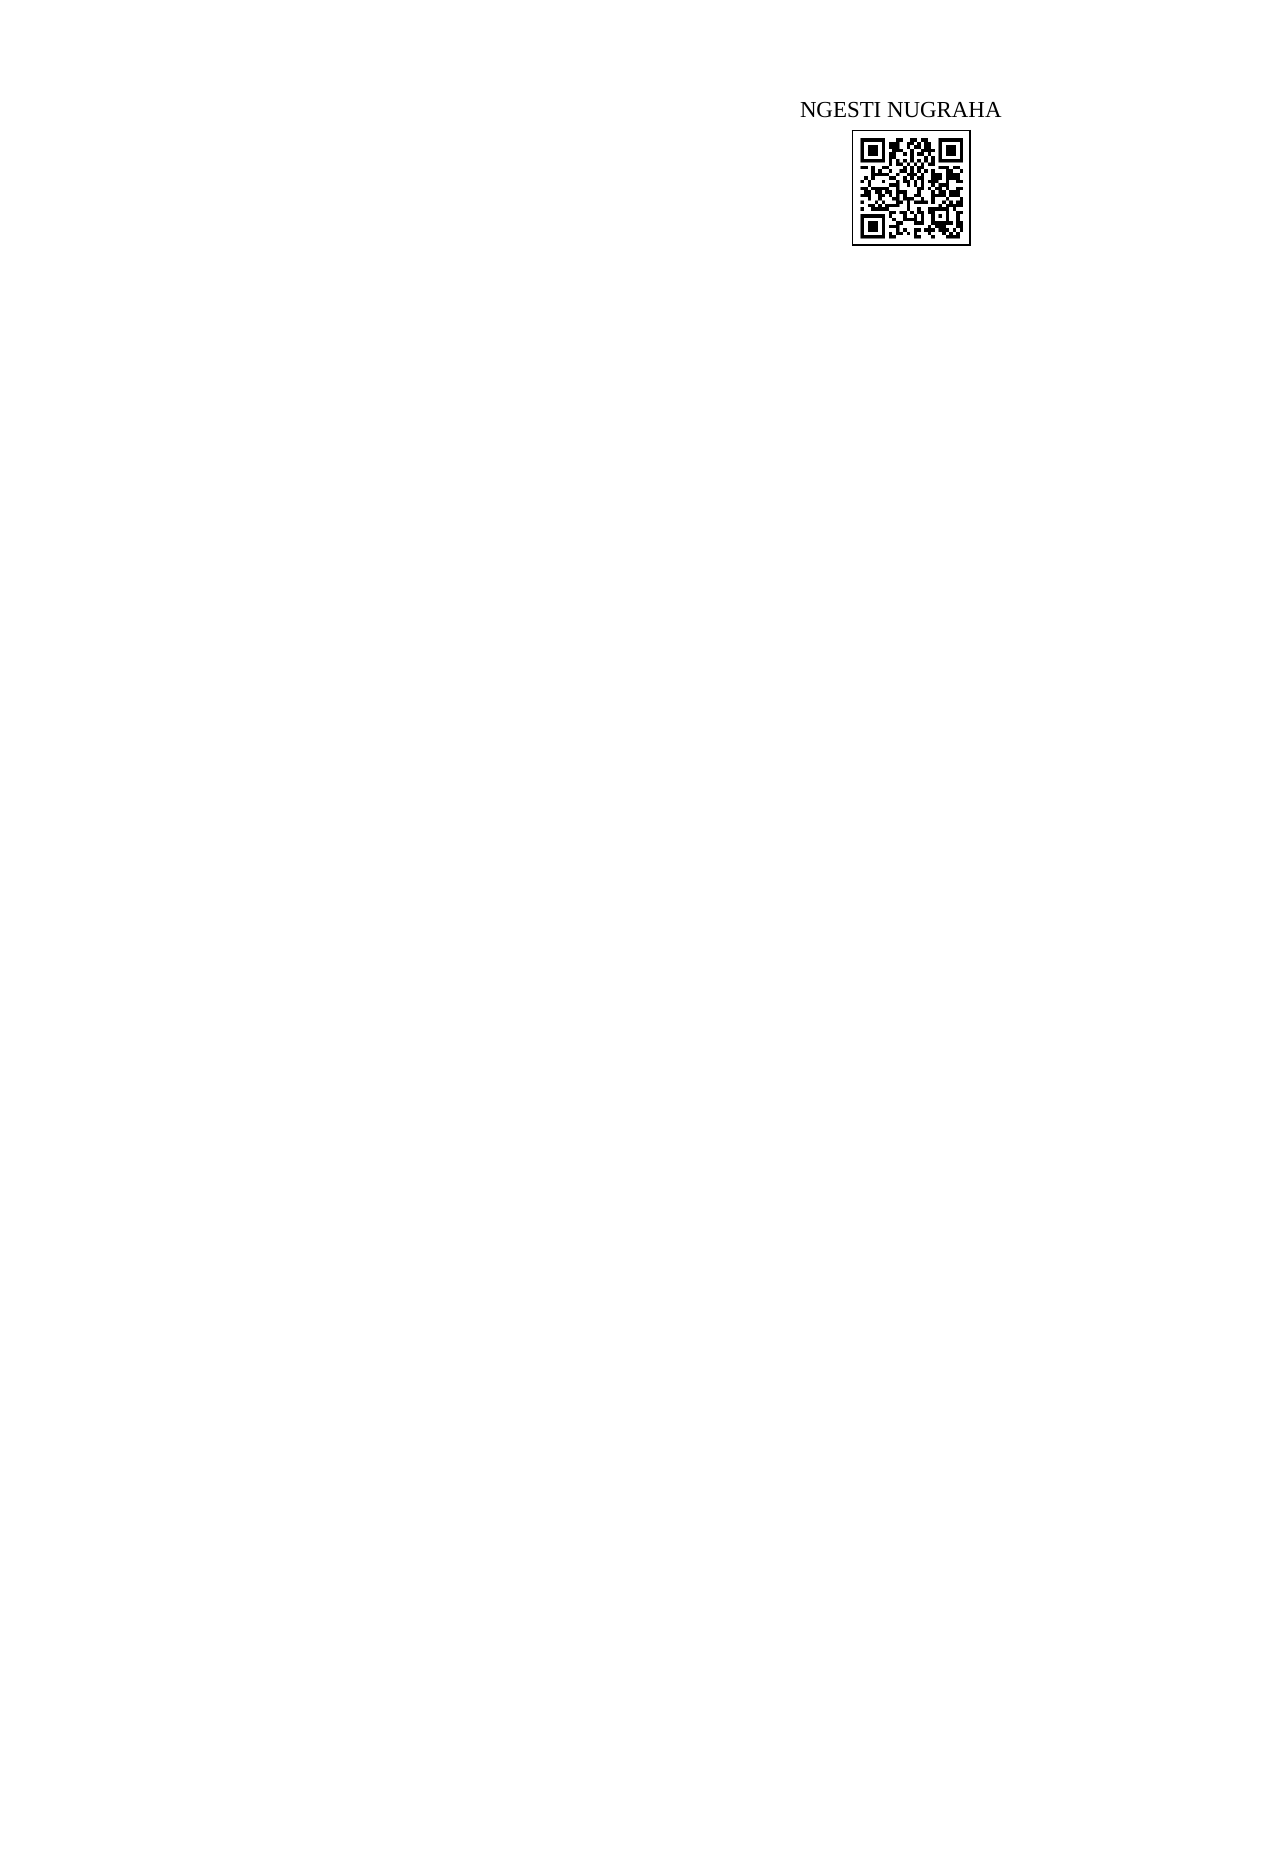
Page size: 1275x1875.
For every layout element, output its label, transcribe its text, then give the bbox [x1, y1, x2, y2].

picture [853, 131, 969, 244]
list NGESTI NUGRAHA [750, 96, 1125, 122]
